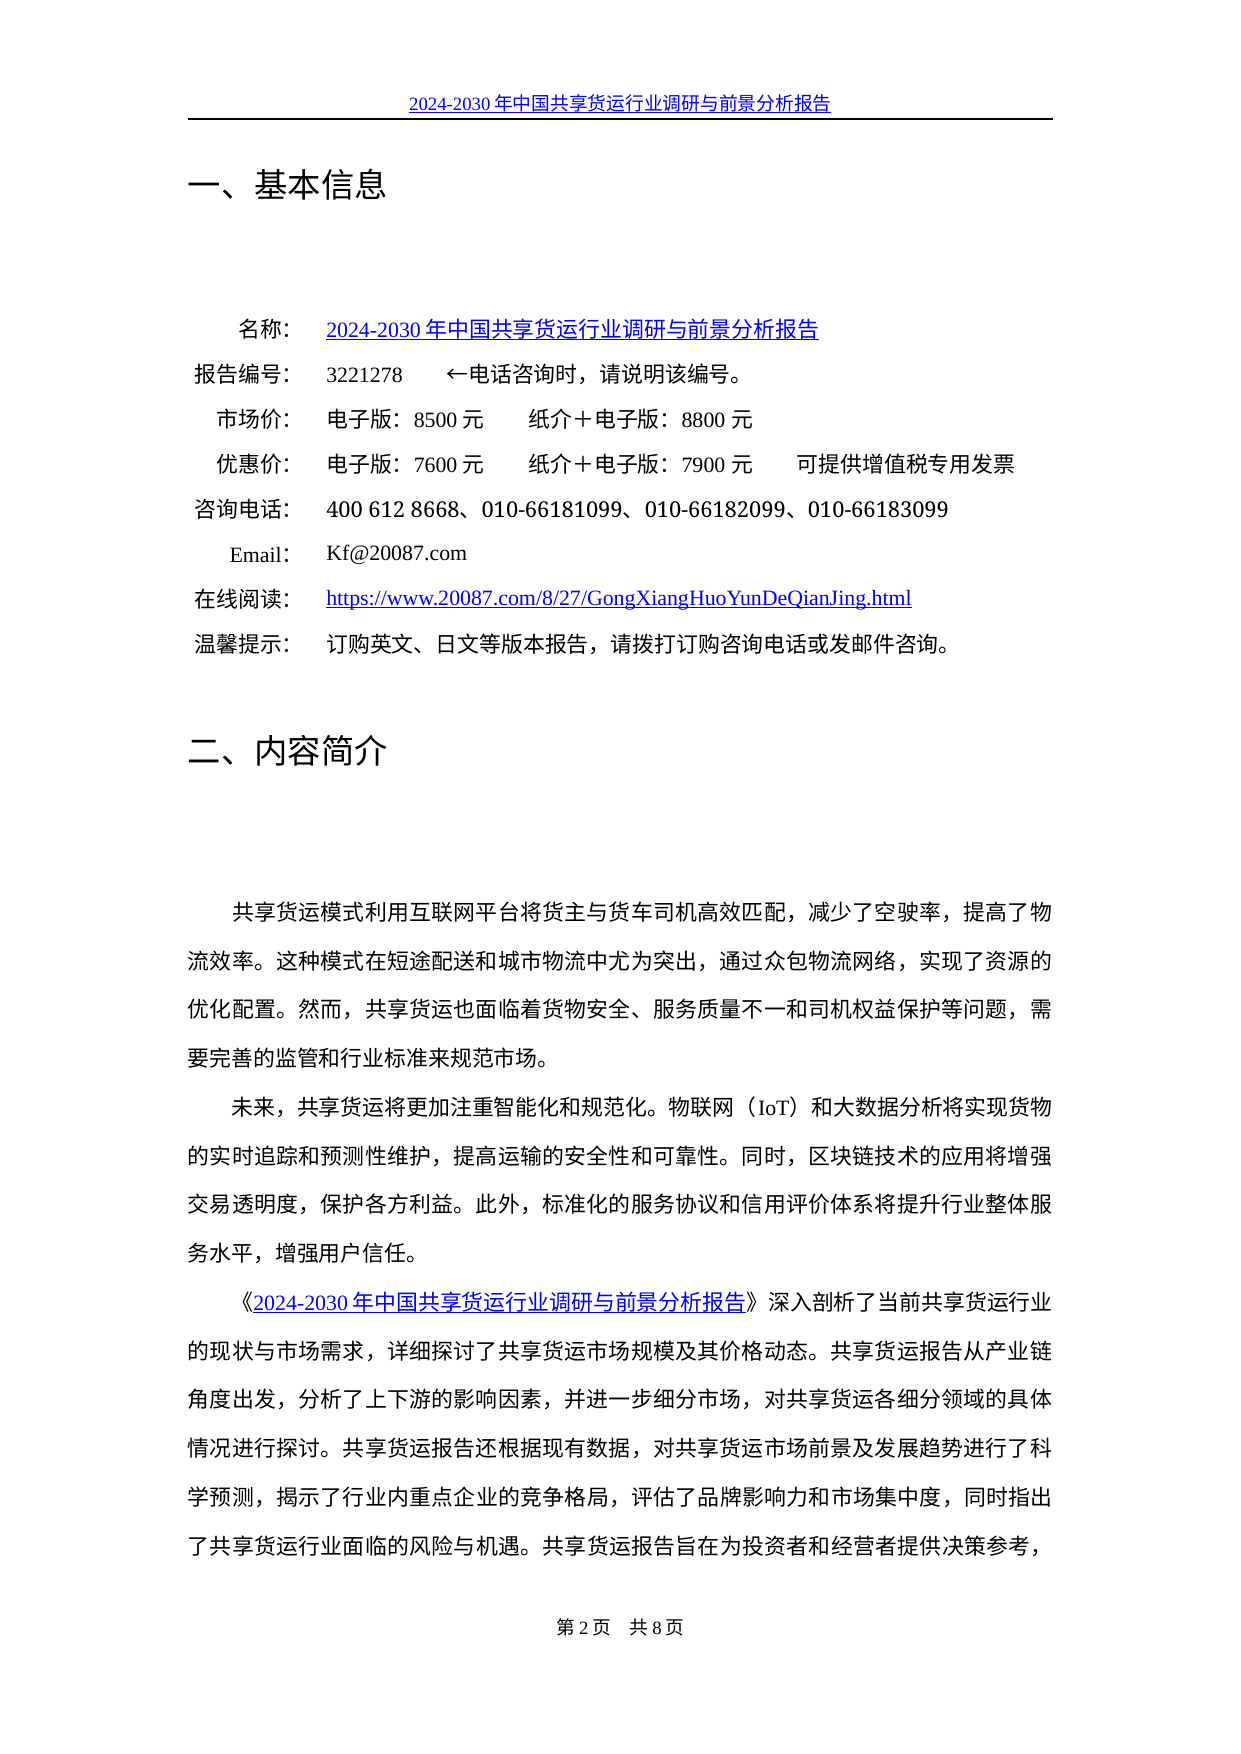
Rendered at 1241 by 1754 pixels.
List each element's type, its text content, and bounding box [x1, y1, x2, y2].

title 一、基本信息 [187, 150, 1053, 215]
table_cell 电子版：8500 元 纸介＋电子版：8800 元 [315, 402, 1073, 447]
table_cell 咨询电话： [167, 492, 315, 537]
table_cell Kf@20087.com [315, 537, 1073, 582]
table_header 名称： [167, 312, 315, 357]
table_cell 市场价： [167, 402, 315, 447]
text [187, 894, 1053, 1561]
table_cell [315, 582, 1073, 627]
table_cell 报告编号： [167, 357, 315, 402]
table_cell 在线阅读： [167, 582, 315, 627]
table_cell 优惠价： [167, 447, 315, 492]
title 二、内容简介 [187, 717, 1053, 782]
table_cell 订购英文、日文等版本报告，请拨打订购咨询电话或发邮件咨询。 [315, 627, 1073, 672]
table_cell Email： [167, 537, 315, 582]
table_cell 温馨提示： [167, 627, 315, 672]
table_cell 3221278 ←电话咨询时，请说明该编号。 [315, 357, 1073, 402]
table_cell 电子版：7600 元 纸介＋电子版：7900 元 可提供增值税专用发票 [315, 447, 1073, 492]
table_header 2024-2030年中国共享货运行业调研与前景分析报告 [315, 312, 1073, 357]
table_cell 400 612 8668、010-66181099、010-66182099、010-66183099 [315, 492, 1073, 537]
